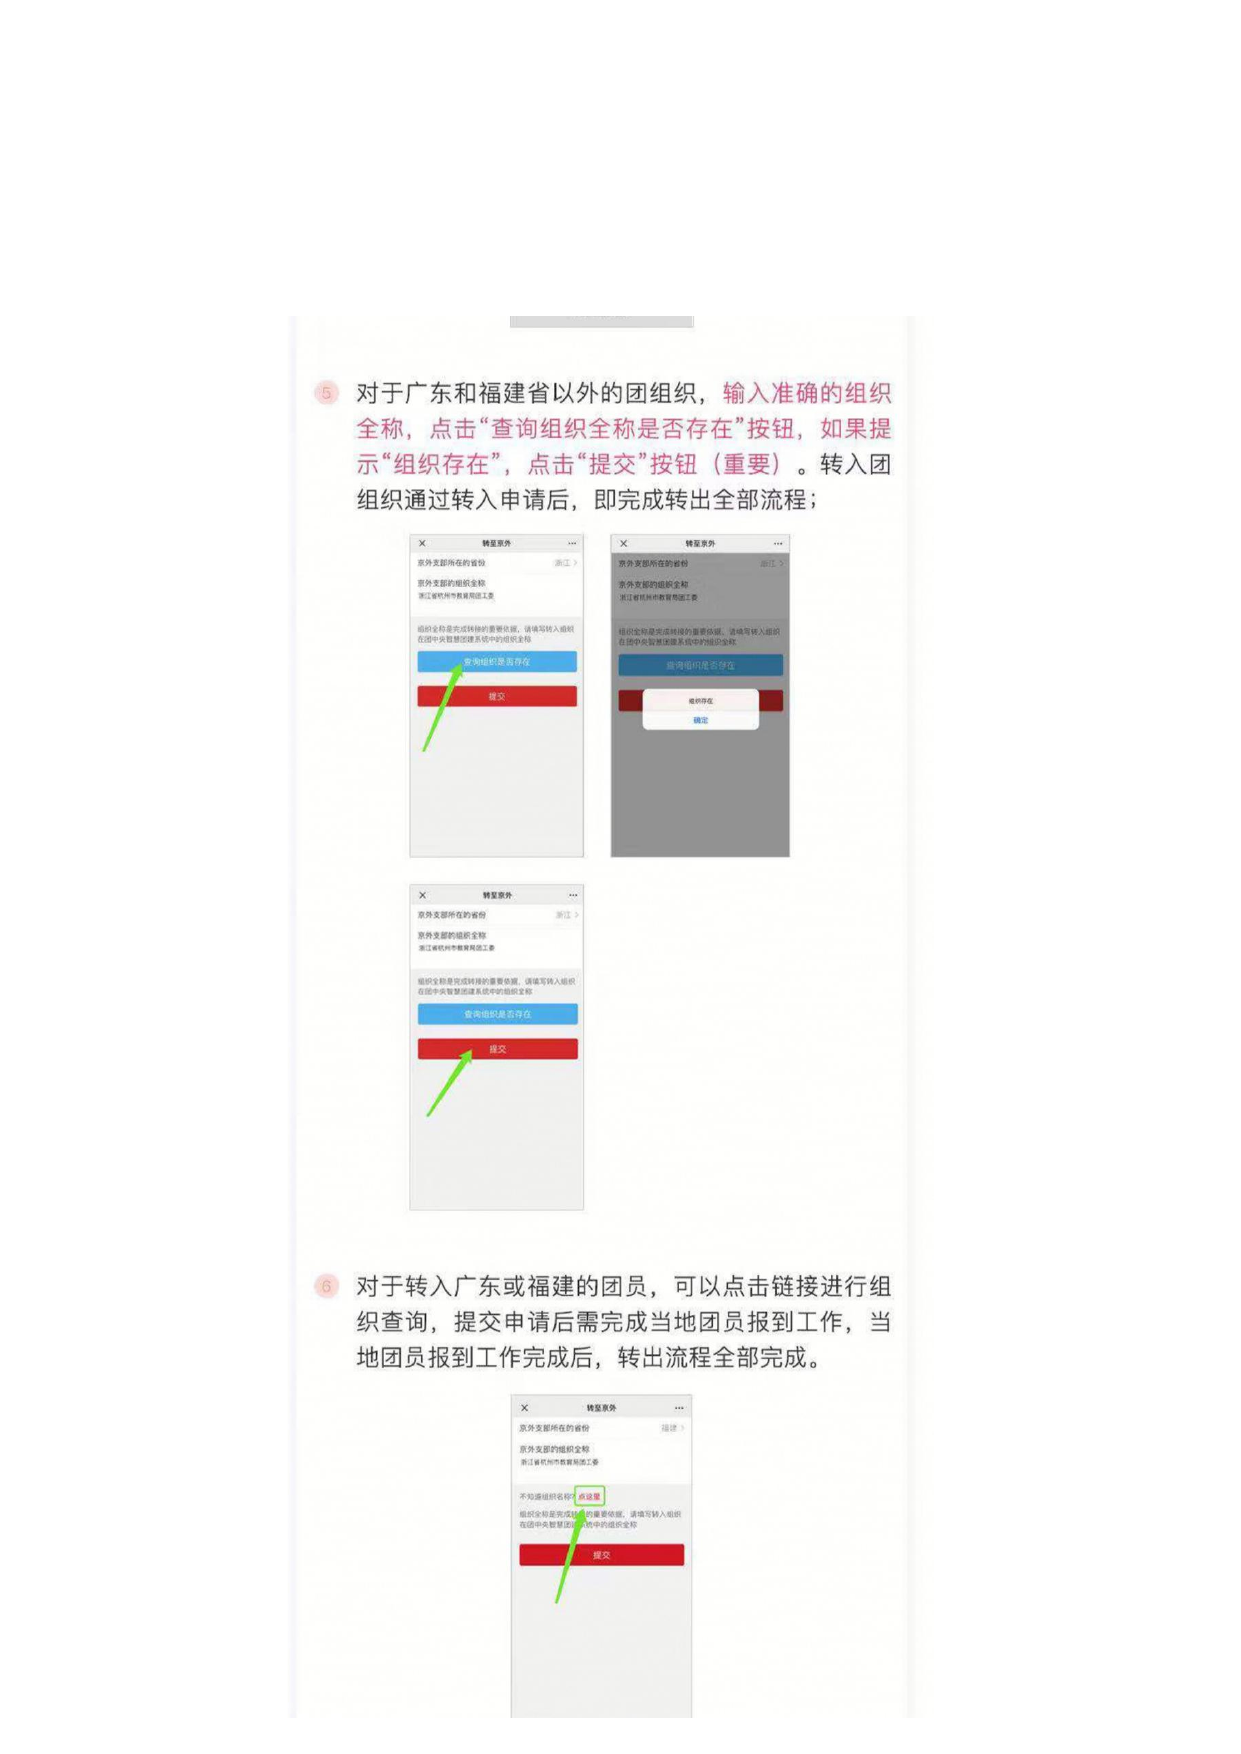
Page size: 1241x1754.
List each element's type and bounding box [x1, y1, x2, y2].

picture [287, 316, 935, 1718]
